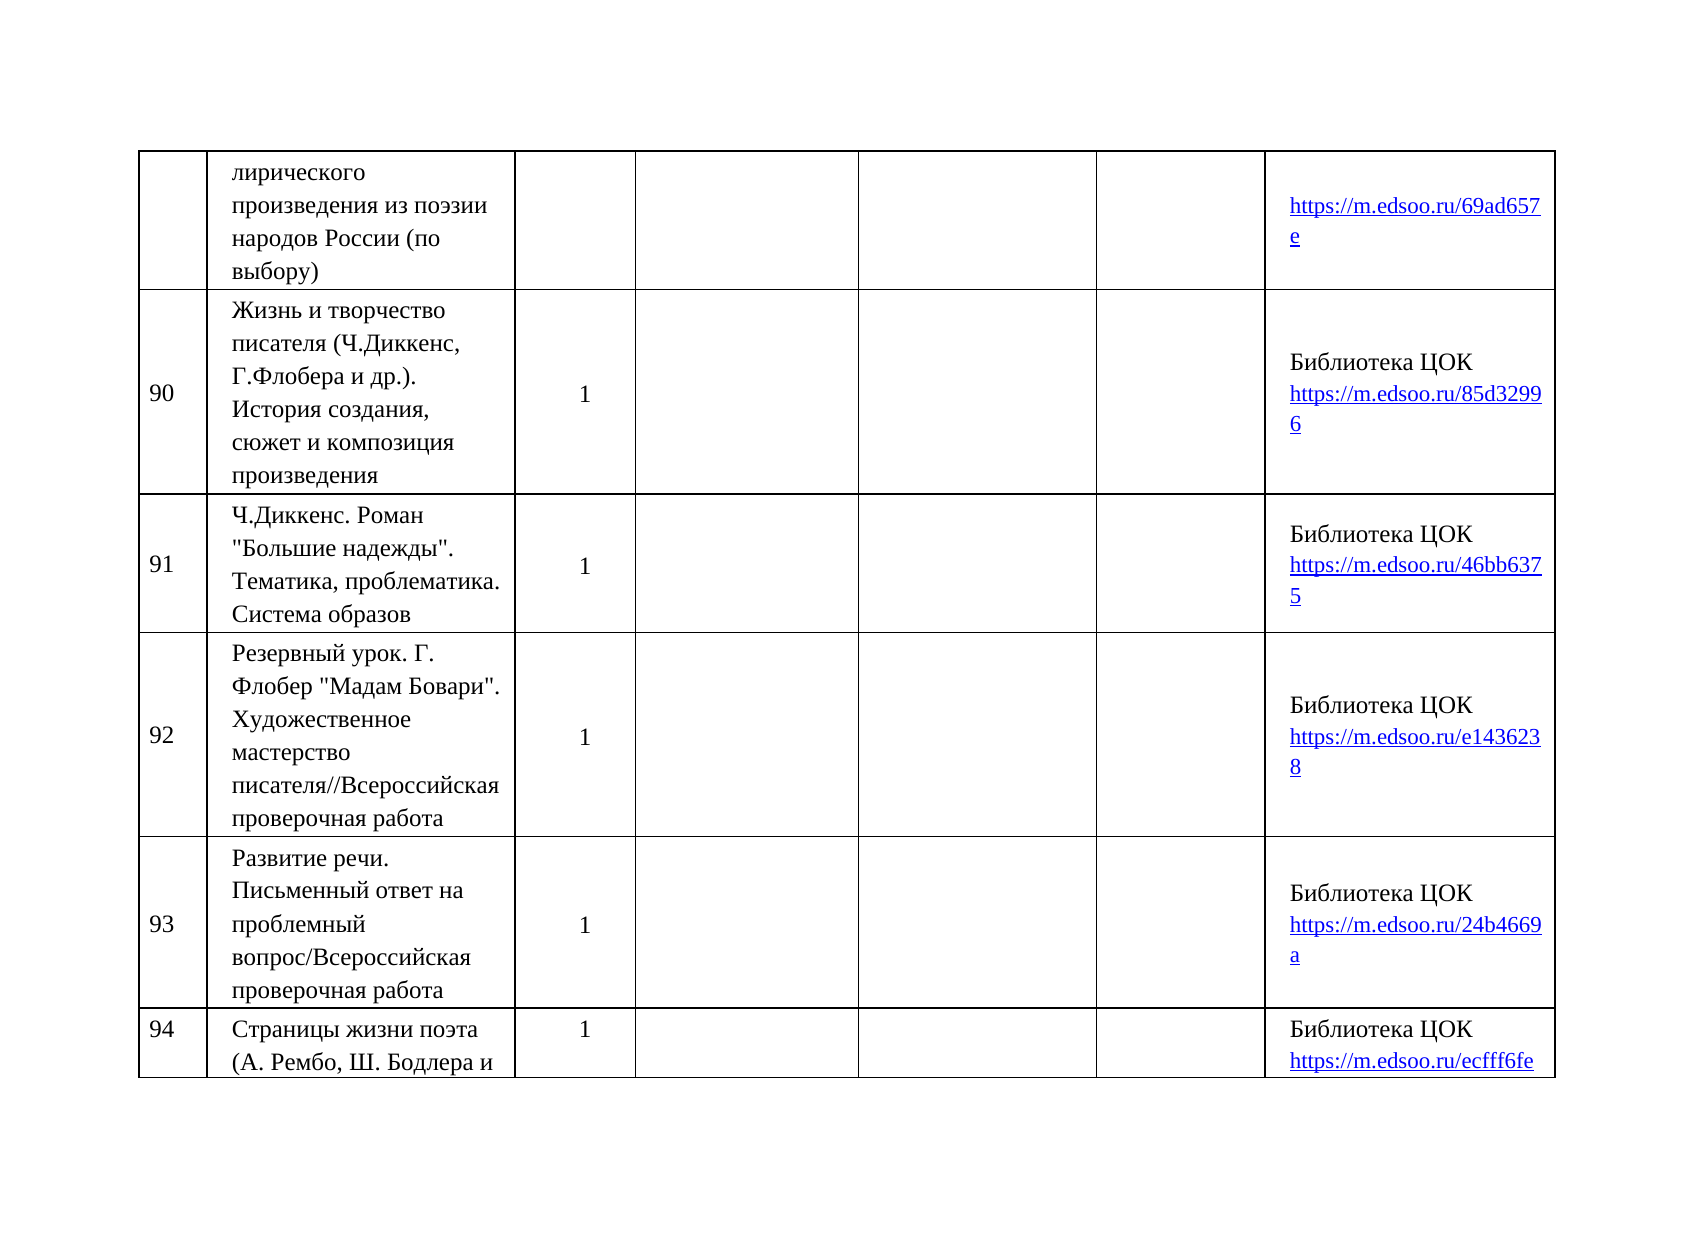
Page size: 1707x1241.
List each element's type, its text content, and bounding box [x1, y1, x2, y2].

table_cell 94 [140, 1009, 206, 1077]
table_cell 1 [516, 837, 635, 1007]
table_cell [859, 495, 1096, 631]
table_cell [208, 152, 514, 288]
table_cell 92 [140, 633, 206, 836]
table_cell Библиотека ЦОК https://m.edsoo.ru/24b4669a [1266, 837, 1554, 1007]
table_cell [1097, 1009, 1264, 1077]
table_cell [1097, 633, 1264, 836]
table_cell [636, 633, 858, 836]
table_cell Библиотека ЦОК https://m.edsoo.ru/46bb6375 [1266, 495, 1554, 631]
table_cell 93 [140, 837, 206, 1007]
table_cell 90 [140, 290, 206, 493]
table_cell [1097, 837, 1264, 1007]
table_cell [636, 837, 858, 1007]
table_cell [859, 633, 1096, 836]
table_cell 1 [516, 152, 635, 288]
table_cell 1 [516, 633, 635, 836]
table_cell Жизнь и творчество писателя (Ч.Диккенс, Г.Флобера и др.). История создания, сюжет и композиция произведения [208, 290, 514, 493]
table_cell 89 [140, 152, 206, 288]
table_cell 1 [516, 290, 635, 493]
table_cell 1 [516, 495, 635, 631]
table_cell Библиотека ЦОК https://m.edsoo.ru/85d32996 [1266, 290, 1554, 493]
table_cell [859, 837, 1096, 1007]
table_cell [636, 290, 858, 493]
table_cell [1266, 152, 1554, 288]
table_cell [859, 1009, 1096, 1077]
table_cell Библиотека ЦОК https://m.edsoo.ru/e1436238 [1266, 633, 1554, 836]
table_cell 1 [516, 1009, 635, 1077]
table_cell [1097, 495, 1264, 631]
table_cell 91 [140, 495, 206, 631]
table_cell [636, 152, 858, 288]
table_cell [636, 495, 858, 631]
table_cell [1097, 152, 1264, 288]
table_cell Развитие речи. Письменный ответ на проблемный вопрос/Всероссийская проверочная работа [208, 837, 514, 1007]
table_cell [859, 290, 1096, 493]
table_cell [208, 1009, 514, 1077]
table_cell Резервный урок. Г. Флобер "Мадам Бовари". Художественное мастерство писателя//Всероссийская проверочная работа [208, 633, 514, 836]
table_cell [1097, 290, 1264, 493]
table_cell [859, 152, 1096, 288]
table_cell Ч.Диккенс. Роман "Большие надежды". Тематика, проблематика. Система образов [208, 495, 514, 631]
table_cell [1266, 1009, 1554, 1077]
table_cell [636, 1009, 858, 1077]
